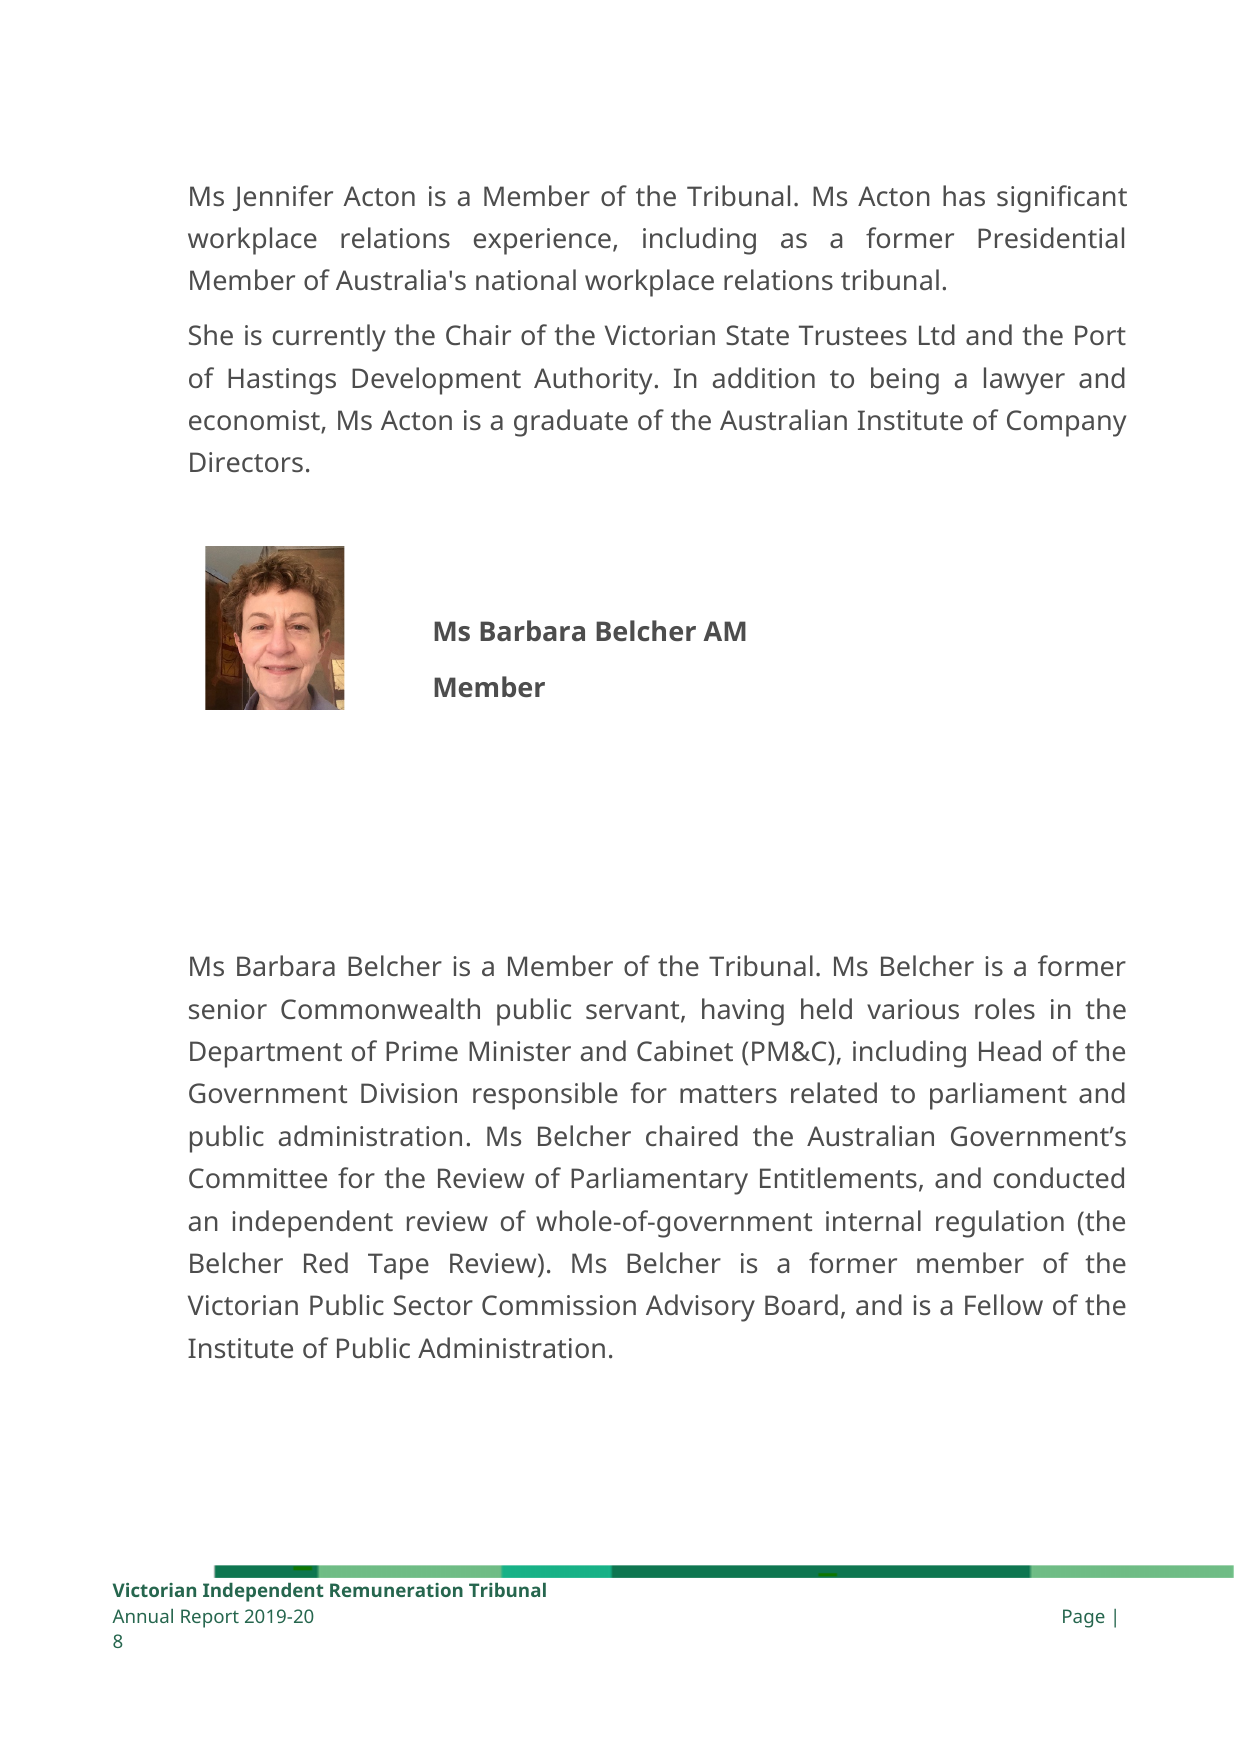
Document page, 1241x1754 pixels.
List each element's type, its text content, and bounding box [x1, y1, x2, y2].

text Ms Jennifer Acton is a Member of the Tribunal. Ms Acton has significant workplace relations experience, including as a former Presidential Member of Australia's national workplace relations tribunal. [187, 177, 1128, 299]
picture [214, 1566, 1233, 1577]
picture [205, 546, 345, 710]
text Ms Barbara Belcher is a Member of the Tribunal. Ms Belcher is a former senior Commonwealth public servant, having held various roles in the Department of Prime Minister and Cabinet (PM&C), including Head of the Government Division responsible for matters related to parliament and public administration. Ms Belcher chaired the Australian Government’s Committee for the Review of Parliamentary Entitlements, and conducted an independent review of whole-of-government internal regulation (the Belcher Red Tape Review). Ms Belcher is a former member of the Victorian Public Sector Commission Advisory Board, and is a Fellow of the Institute of Public Administration. [187, 948, 1128, 1366]
text She is currently the Chair of the Victorian State Trustees Ltd and the Port of Hastings Development Authority. In addition to being a lawyer and economist, Ms Acton is a graduate of the Australian Institute of Company Directors. [187, 317, 1128, 481]
